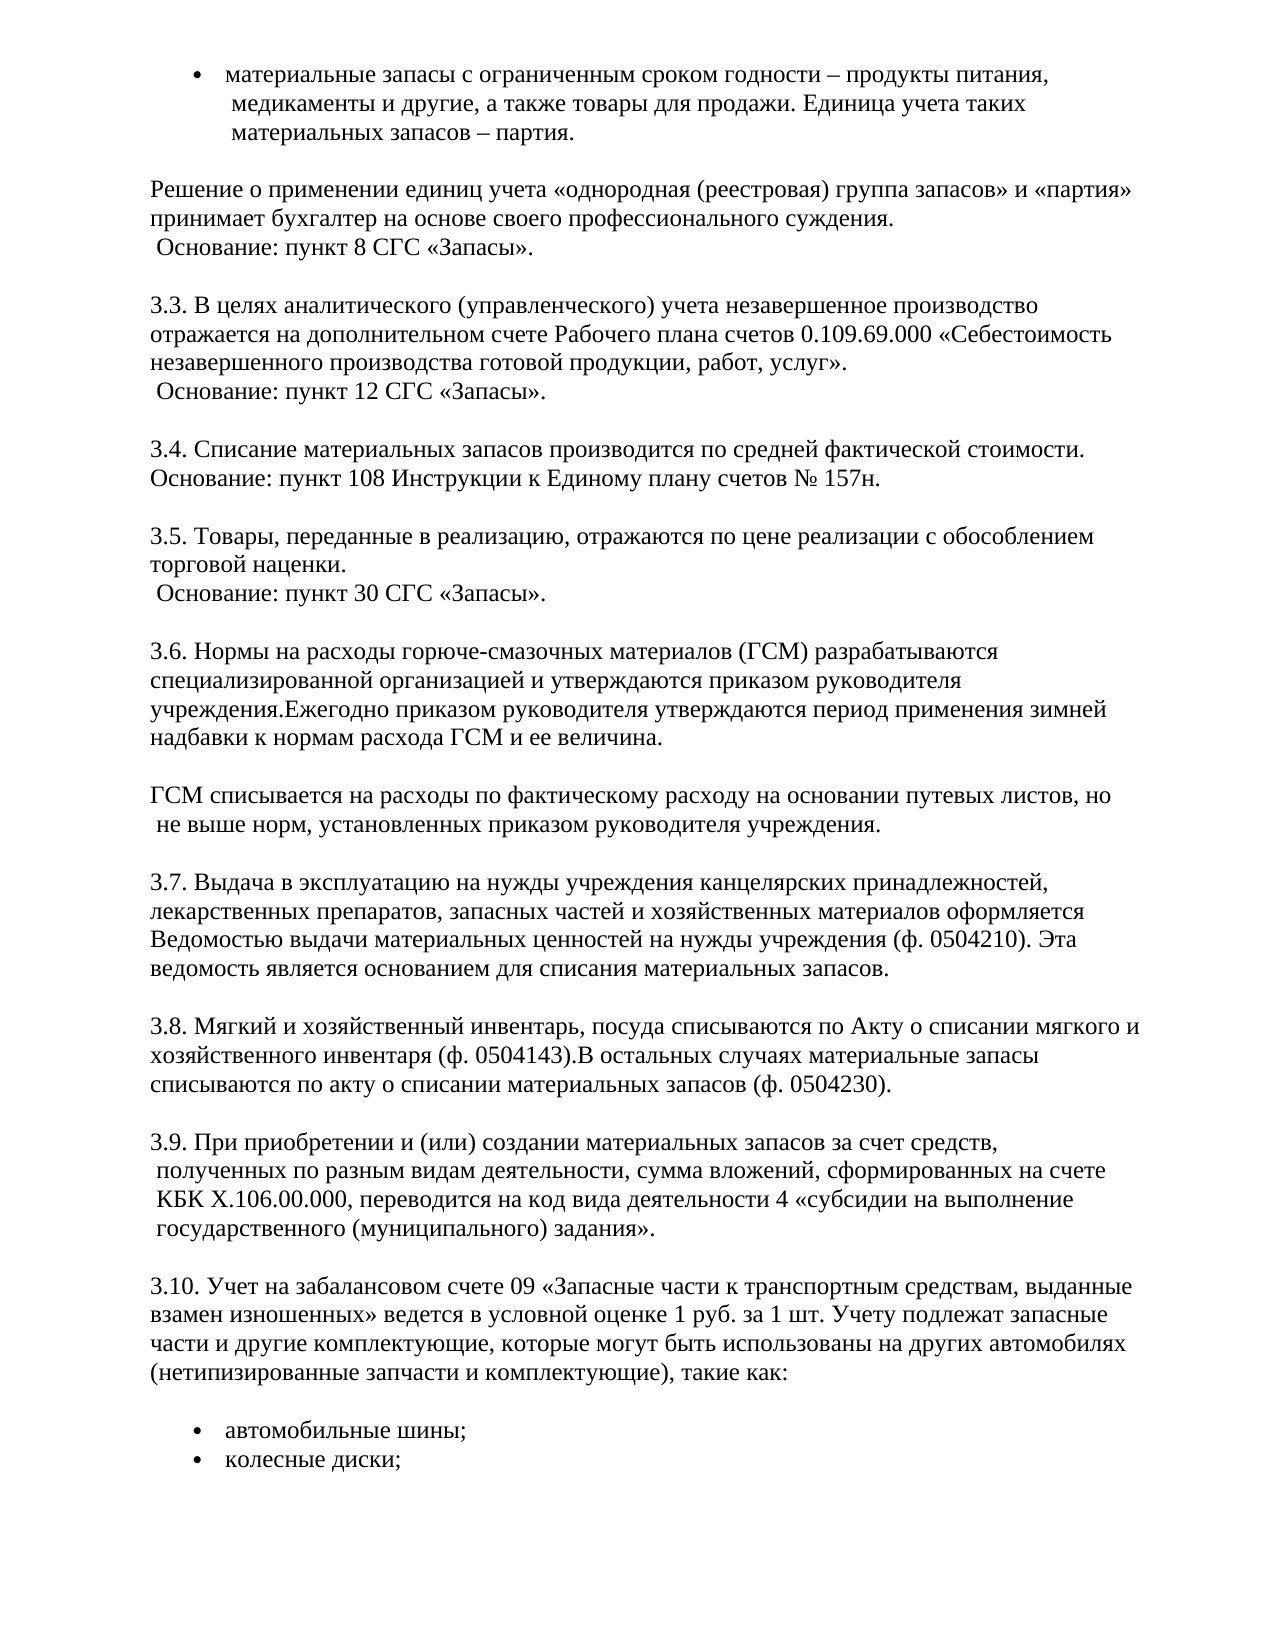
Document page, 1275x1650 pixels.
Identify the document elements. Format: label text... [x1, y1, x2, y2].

text 3.4. Списание материальных запасов производится по средней фактической стоимости. Основание: пункт 108 Инструкции к Единому плану счетов № 157н. [150, 607, 1152, 664]
list материальные запасы с ограниченным сроком годности – продукты питания, медикаменты и другие, а также товары для продажи. Единица учета таких материальных запасов – партия. [194, 232, 1133, 318]
text 3.5. Товары, переданные в реализацию, отражаются по цене реализации с обособлением торговой наценки. Основание: пункт 30 СГС «Запасы». [150, 694, 1152, 780]
text 3.7. Выдача в эксплуатацию на нужды учреждения канцелярских принадлежностей, лекарственных препаратов, запасных частей и хозяйственных материалов оформляется Ведомостью выдачи материальных ценностей на нужды учреждения (ф. 0504210). Эта ведомость является основанием для списания материальных запасов. [150, 1040, 1152, 1155]
text 3.6. Нормы на расходы горюче-смазочных материалов (ГСМ) разрабатываются специализированной организацией и утверждаются приказом руководителя учреждения.Ежегодно приказом руководителя утверждаются период применения зимней надбавки к нормам расхода ГСМ и ее величина. [150, 809, 1152, 924]
text 3.8. Мягкий и хозяйственный инвентарь, посуда списываются по Акту о списании мягкого и хозяйственного инвентаря (ф. 0504143).В остальных случаях материальные запасы списываются по акту о списании материальных запасов (ф. 0504230). [150, 1184, 1152, 1270]
text 3.9. При приобретении и (или) создании материальных запасов за счет средств, полученных по разным видам деятельности, сумма вложений, сформированных на счете КБК Х.106.00.000, переводится на код вида деятельности 4 «субсидии на выполнение государственного (муниципального) задания». [150, 1299, 1152, 1414]
list группы материальных запасов, характеристики которых совпадают, например: офисная бумага одного формата с одинаковым количеством листов в пачке, кнопки канцелярские с одинаковыми диаметром и количеством штук в коробке и т. д. Единица учета таких материальных запасов – однородная (реестровая) группа запасов; [194, 59, 1133, 203]
text Решение о применении единиц учета «однородная (реестровая) группа запасов» и «партия» принимает бухгалтер на основе своего профессионального суждения. Основание: пункт 8 СГС «Запасы». [150, 347, 1152, 434]
text 3.3. В целях аналитического (управленческого) учета незавершенное производство отражается на дополнительном счете Рабочего плана счетов 0.109.69.000 «Себестоимость незавершенного производства готовой продукции, работ, услуг». Основание: пункт 12 СГС «Запасы». [150, 463, 1152, 578]
text ГСМ списывается на расходы по фактическому расходу на основании путевых листов, но не выше норм, установленных приказом руководителя учреждения. [150, 953, 1152, 1011]
